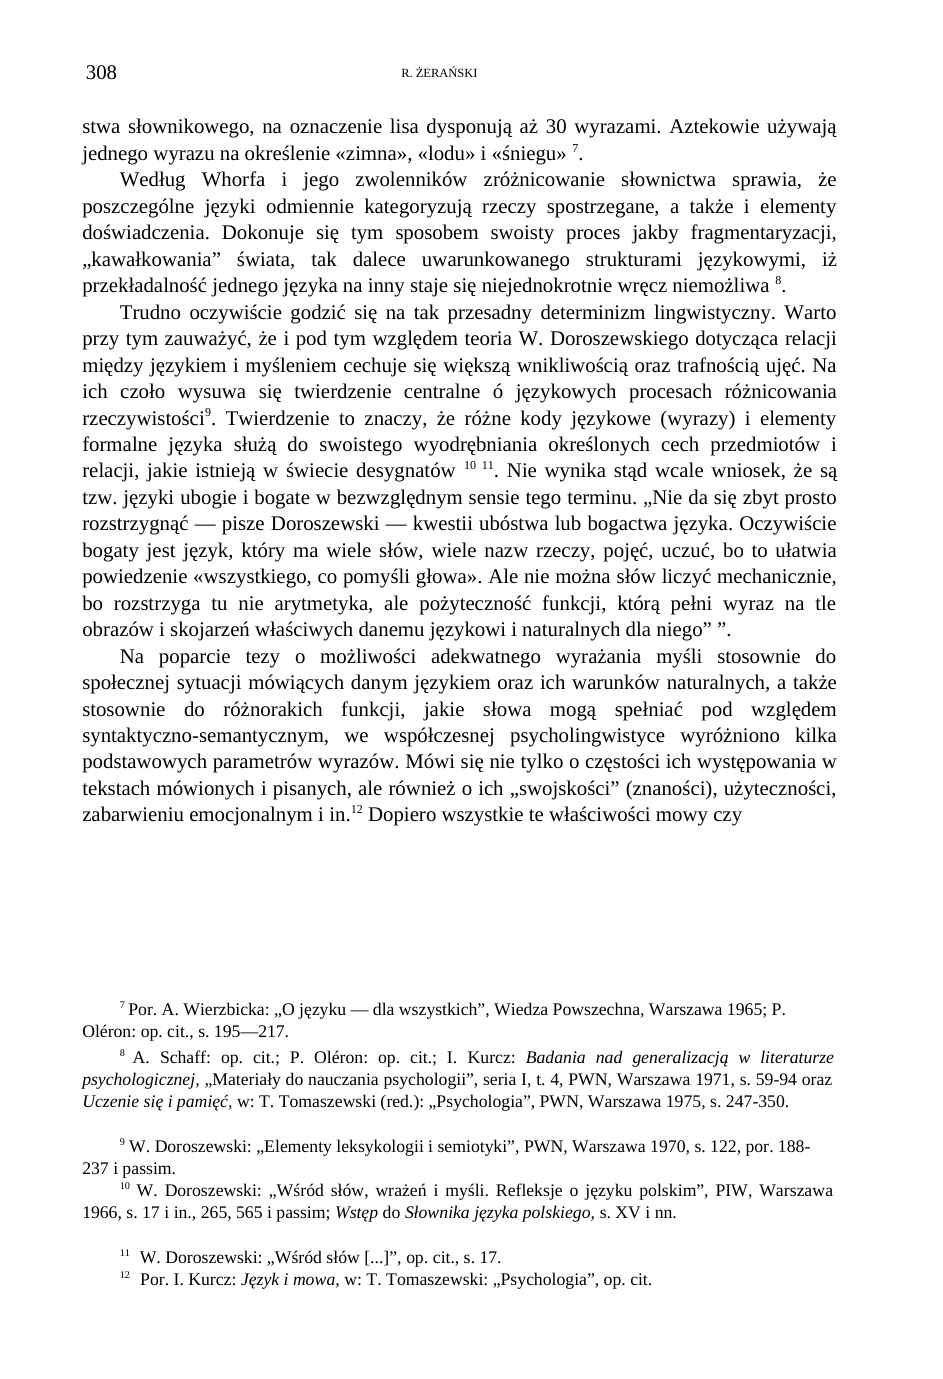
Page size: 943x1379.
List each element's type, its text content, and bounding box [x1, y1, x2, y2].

text 8 A. Schaff: op. cit.; P. Oléron: op. cit.; I. Kurcz: Badania nad generalizacją w literaturze psychologicznej, „Materiały do nauczania psychologii”, seria I, t. 4, PWN, Warszawa 1971, s. 59-94 oraz Uczenie się i pamięć, w: T. Tomaszewski (red.): „Psychologia”, PWN, Warszawa 1975, s. 247-350. [82, 1046, 834, 1112]
text 9 W. Doroszewski: „Elementy leksykologii i semiotyki”, PWN, Warszawa 1970, s. 122, por. 188-237 i passim. [82, 1135, 834, 1179]
text Trudno oczywiście godzić się na tak przesadny determinizm lingwistyczny. Warto przy tym zauważyć, że i pod tym względem teoria W. Doroszewskiego dotycząca relacji między językiem i myśleniem cechuje się większą wnikliwością oraz trafnością ujęć. Na ich czoło wysuwa się twierdzenie centralne ó językowych procesach różnicowania rzeczywistości9. Twierdzenie to znaczy, że różne kody językowe (wyrazy) i elementy formalne języka służą do swoistego wyodrębniania określonych cech przedmiotów i relacji, jakie istnieją w świecie desygnatów 10 11. Nie wynika stąd wcale wniosek, że są tzw. języki ubogie i bogate w bezwzględnym sensie tego terminu. „Nie da się zbyt prosto rozstrzygnąć — pisze Doroszewski — kwestii ubóstwa lub bogactwa języka. Oczywiście bogaty jest język, który ma wiele słów, wiele nazw rzeczy, pojęć, uczuć, bo to ułatwia powiedzenie «wszystkiego, co pomyśli głowa». Ale nie można słów liczyć mechanicznie, bo rozstrzyga tu nie arytmetyka, ale pożyteczność funkcji, którą pełni wyraz na tle obrazów i skojarzeń właściwych danemu językowi i naturalnych dla niego” ”. [82, 298, 837, 642]
text 12 Por. I. Kurcz: Język i mowa, w: T. Tomaszewski: „Psychologia”, op. cit. [119, 1268, 834, 1290]
text 11 W. Doroszewski: „Wśród słów [...]”, op. cit., s. 17. [119, 1246, 834, 1268]
text 7 Por. A. Wierzbicka: „O języku — dla wszystkich”, Wiedza Powszechna, Warszawa 1965; P. Oléron: op. cit., s. 195—217. [82, 998, 834, 1042]
text 10 W. Doroszewski: „Wśród słów, wrażeń i myśli. Refleksje o języku polskim”, PIW, Warszawa 1966, s. 17 i in., 265, 565 i passim; Wstęp do Słownika języka polskiego, s. XV i nn. [82, 1179, 834, 1223]
text Według Whorfa i jego zwolenników zróżnicowanie słownictwa sprawia, że poszczególne języki odmiennie kategoryzują rzeczy spostrzegane, a także i elementy doświadczenia. Dokonuje się tym sposobem swoisty proces jakby fragmentaryzacji, „kawałkowania” świata, tak dalece uwarunkowanego strukturami językowymi, iż przekładalność jednego języka na inny staje się niejednokrotnie wręcz niemożliwa 8. [82, 166, 837, 298]
text stwa słownikowego, na oznaczenie lisa dysponują aż 30 wyrazami. Aztekowie używają jednego wyrazu na określenie «zimna», «lodu» i «śniegu» 7. [82, 113, 837, 166]
text Na poparcie tezy o możliwości adekwatnego wyrażania myśli stosownie do społecznej sytuacji mówiących danym językiem oraz ich warunków naturalnych, a także stosownie do różnorakich funkcji, jakie słowa mogą spełniać pod względem syntaktyczno-semantycznym, we współczesnej psycholingwistyce wyróżniono kilka podstawowych parametrów wyrazów. Mówi się nie tylko o częstości ich występowania w tekstach mówionych i pisanych, ale również o ich „swojskości” (znaności), użyteczności, zabarwieniu emocjonalnym i in.12 Dopiero wszystkie te właściwości mowy czy [82, 642, 837, 827]
text R. ŻERAŃSKI [401, 67, 477, 80]
text 308 [86, 63, 117, 83]
